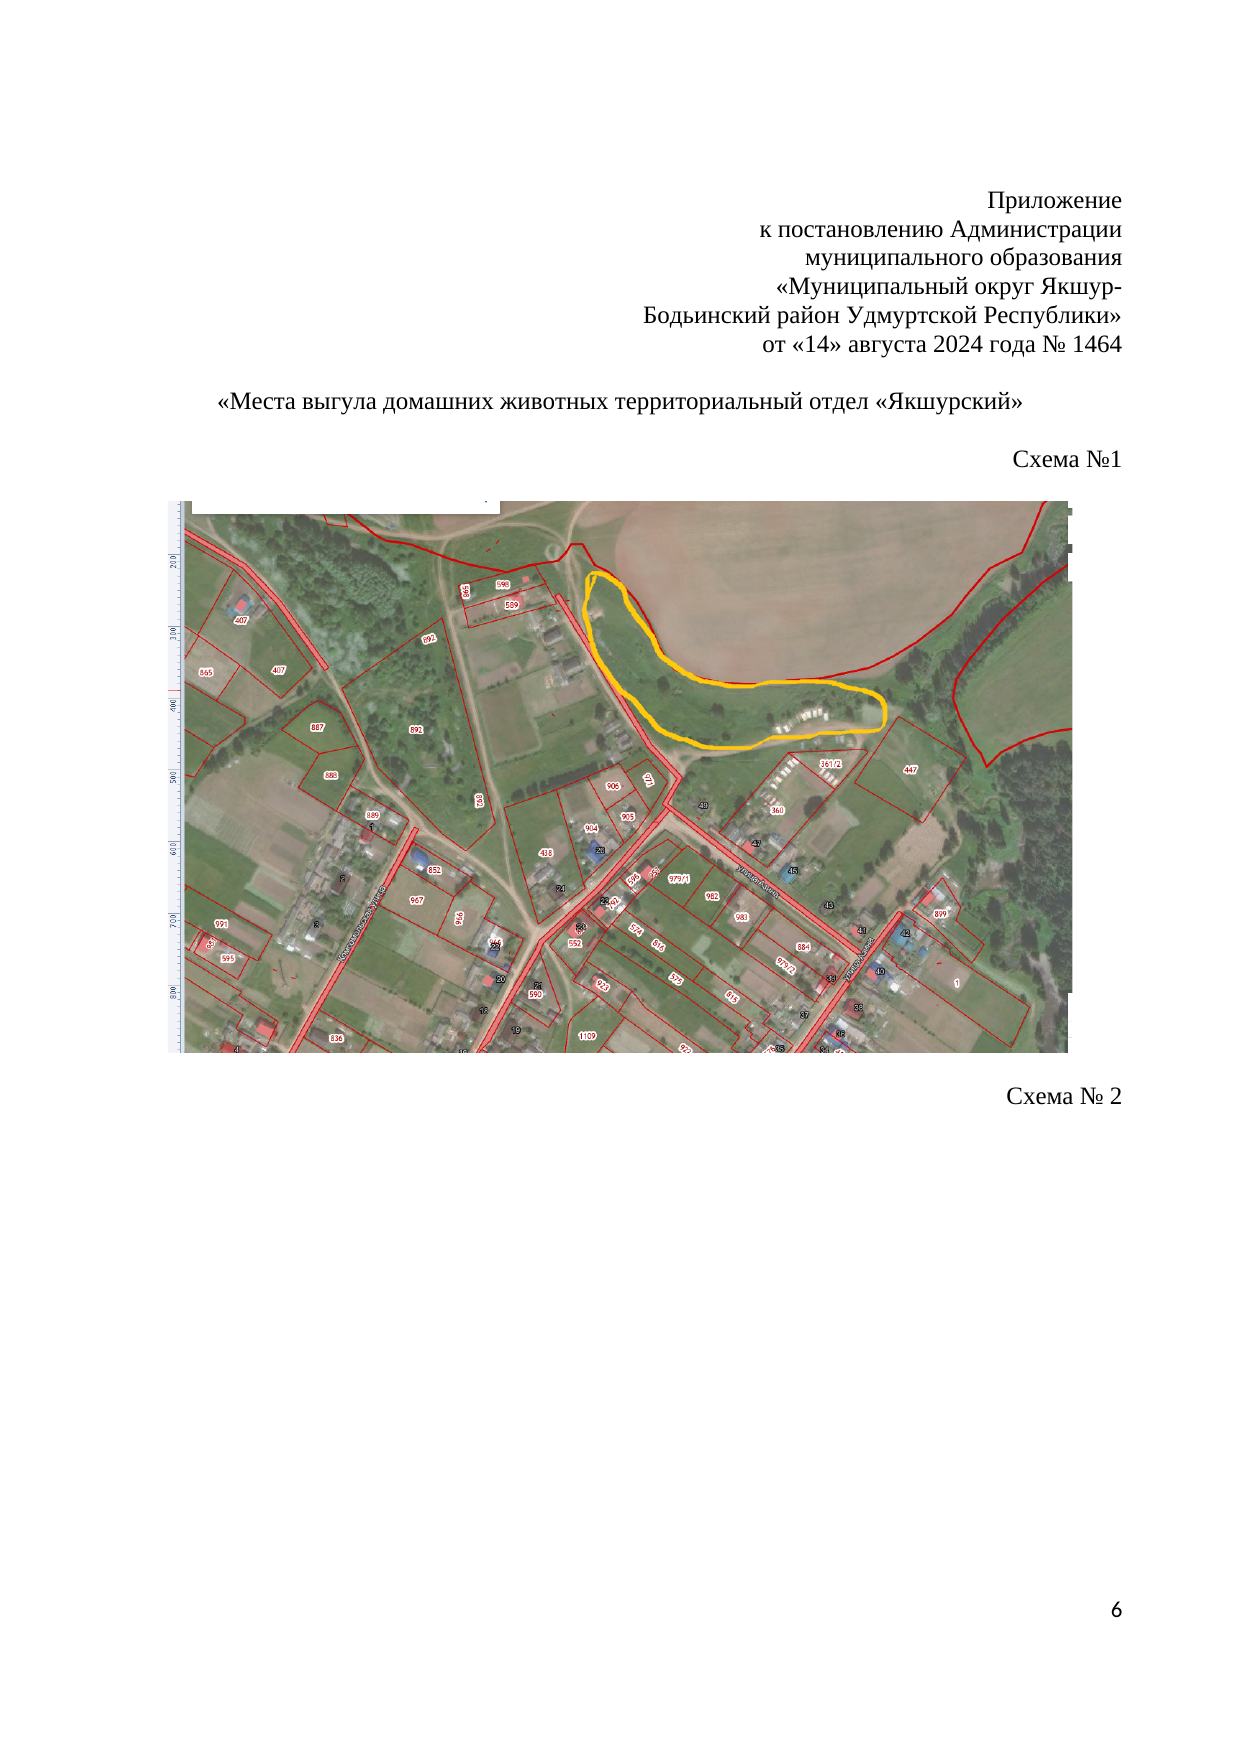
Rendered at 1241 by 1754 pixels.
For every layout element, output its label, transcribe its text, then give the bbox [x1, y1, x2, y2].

text Бодьинский район Удмуртской Республики» [118, 300, 1122, 329]
picture [167, 501, 1073, 1053]
text Схема №1 [118, 444, 1122, 472]
text муниципального образования [118, 242, 1122, 271]
text от «14» августа 2024 года № 1464 [118, 329, 1122, 357]
text Схема № 2 [118, 1081, 1122, 1110]
text «Места выгула домашних животных территориальный отдел «Якшурский» [118, 386, 1122, 415]
text Приложение [118, 185, 1122, 214]
text «Муниципальный округ Якшур- [118, 271, 1122, 300]
text к постановлению Администрации [118, 214, 1122, 242]
